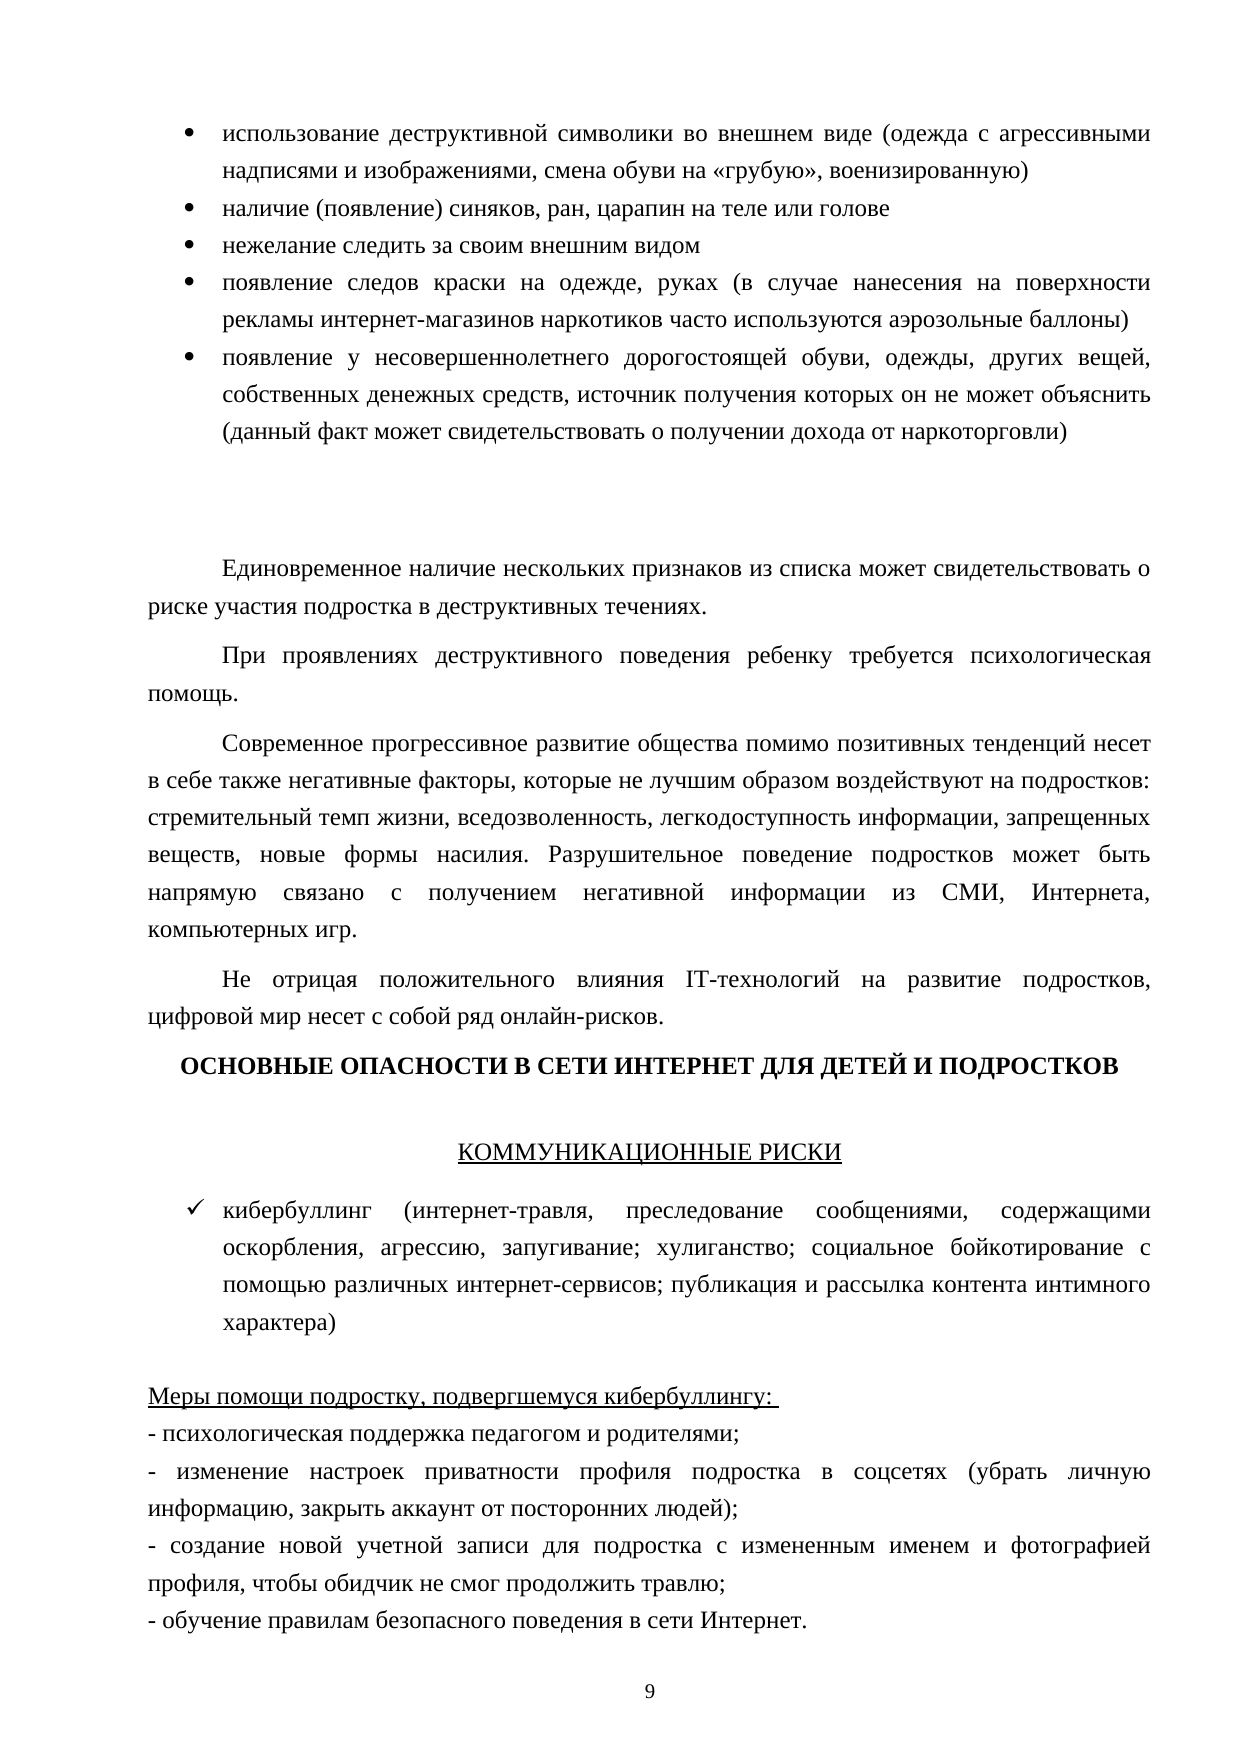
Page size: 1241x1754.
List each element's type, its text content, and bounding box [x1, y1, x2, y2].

list появление следов краски на одежде, руках (в случае нанесения на поверхности рекламы интернет-магазинов наркотиков часто используются аэрозольные баллоны) [185, 267, 1152, 333]
text ОСНОВНЫЕ ОПАСНОСТИ В СЕТИ ИНТЕРНЕТ ДЛЯ ДЕТЕЙ И ПОДРОСТКОВ [148, 1051, 1152, 1080]
list нежелание следить за своим внешним видом [185, 230, 1152, 259]
text - обучение правилам безопасного поведения в сети Интернет. [148, 1605, 1152, 1634]
list наличие (появление) синяков, ран, царапин на теле или голове [185, 193, 1152, 221]
text - изменение настроек приватности профиля подростка в соцсетях (убрать личную информацию, закрыть аккаунт от посторонних людей); [148, 1456, 1152, 1522]
text - психологическая поддержка педагогом и родителями; [148, 1418, 1152, 1447]
text При проявлениях деструктивного поведения ребенку требуется психологическая помощь. [148, 641, 1152, 707]
text - создание новой учетной записи для подростка с измененным именем и фотографией профиля, чтобы обидчик не смог продолжить травлю; [148, 1530, 1152, 1596]
text КОММУНИКАЦИОННЫЕ РИСКИ [148, 1137, 1152, 1166]
text Не отрицая положительного влияния IT-технологий на развитие подростков, цифровой мир несет с собой ряд онлайн-рисков. [148, 964, 1152, 1030]
text Современное прогрессивное развитие общества помимо позитивных тенденций несет в себе также негативные факторы, которые не лучшим образом воздействуют на подростков: стремительный темп жизни, вседозволенность, легкодоступность информации, запрещенных веществ, новые формы насилия. Разрушительное поведение подростков может быть напрямую связано с получением негативной информации из СМИ, Интернета, компьютерных игр. [148, 728, 1152, 943]
list использование деструктивной символики во внешнем виде (одежда с агрессивными надписями и изображениями, смена обуви на «грубую», военизированную) [185, 118, 1152, 184]
list появление у несовершеннолетнего дорогостоящей обуви, одежды, других вещей, собственных денежных средств, источник получения которых он не может объяснить (данный факт может свидетельствовать о получении дохода от наркоторговли) [185, 342, 1152, 445]
text Единовременное наличие нескольких признаков из списка может свидетельствовать о риске участия подростка в деструктивных течениях. [148, 553, 1152, 619]
list кибербуллинг (интернет-травля, преследование сообщениями, содержащими оскорбления, агрессию, запугивание; хулиганство; социальное бойкотирование с помощью различных интернет-сервисов; публикация и рассылка контента интимного характера) [185, 1195, 1152, 1335]
text Меры помощи подростку, подвергшемуся кибербуллингу: [148, 1381, 1152, 1410]
